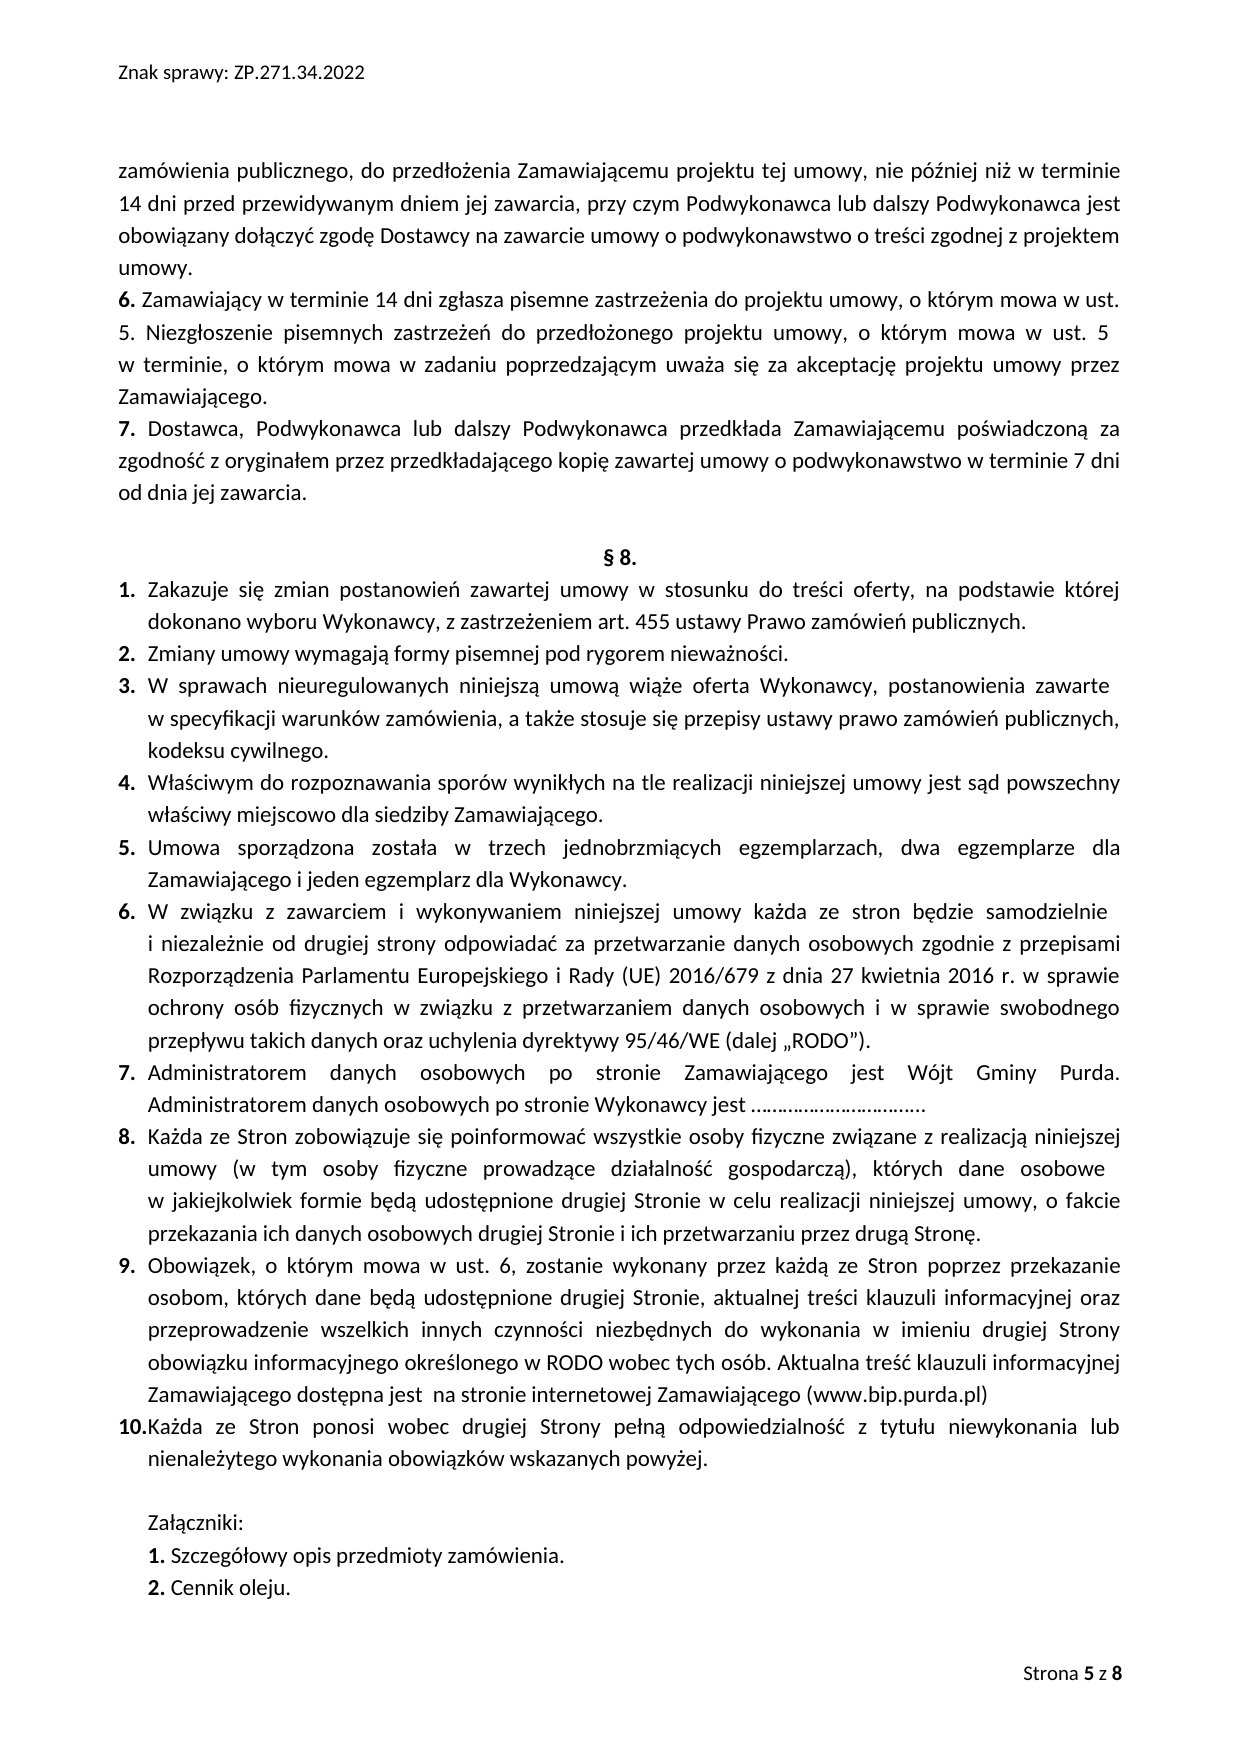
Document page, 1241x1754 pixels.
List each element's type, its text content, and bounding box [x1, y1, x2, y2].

text 7. Dostawca, Podwykonawca lub dalszy Podwykonawca przedkłada Zamawiającemu poświadczoną za zgodność z oryginałem przez przedkładającego kopię zawartej umowy o podwykonawstwo w terminie 7 dni od dnia jej zawarcia. [118, 414, 1122, 507]
list Administratorem danych osobowych po stronie Zamawiającego jest Wójt Gminy Purda. Administratorem danych osobowych po stronie Wykonawcy jest …………………………... [118, 1058, 1122, 1118]
list W związku z zawarciem i wykonywaniem niniejszej umowy każda ze stron będzie samodzielnie i niezależnie od drugiej strony odpowiadać za przetwarzanie danych osobowych zgodnie z przepisami Rozporządzenia Parlamentu Europejskiego i Rady (UE) 2016/679 z dnia 27 kwietnia 2016 r. w sprawie ochrony osób fizycznych w związku z przetwarzaniem danych osobowych i w sprawie swobodnego przepływu takich danych oraz uchylenia dyrektywy 95/46/WE (dalej „RODO”). [118, 897, 1122, 1054]
list Właściwym do rozpoznawania sporów wynikłych na tle realizacji niniejszej umowy jest sąd powszechny właściwy miejscowo dla siedziby Zamawiającego. [118, 768, 1122, 828]
text Załączniki: [148, 1508, 1122, 1537]
text 6. Zamawiający w terminie 14 dni zgłasza pisemne zastrzeżenia do projektu umowy, o którym mowa w ust. 5. Niezgłoszenie pisemnych zastrzeżeń do przedłożonego projektu umowy, o którym mowa w ust. 5 w terminie, o którym mowa w zadaniu poprzedzającym uważa się za akceptację projektu umowy przez Zamawiającego. [118, 285, 1122, 410]
list Każda ze Stron zobowiązuje się poinformować wszystkie osoby fizyczne związane z realizacją niniejszej umowy (w tym osoby fizyczne prowadzące działalność gospodarczą), których dane osobowe w jakiejkolwiek formie będą udostępnione drugiej Stronie w celu realizacji niniejszej umowy, o fakcie przekazania ich danych osobowych drugiej Stronie i ich przetwarzaniu przez drugą Stronę. [118, 1122, 1122, 1247]
list Każda ze Stron ponosi wobec drugiej Strony pełną odpowiedzialność z tytułu niewykonania lub nienależytego wykonania obowiązków wskazanych powyżej. [118, 1412, 1122, 1472]
list Zakazuje się zmian postanowień zawartej umowy w stosunku do treści oferty, na podstawie której dokonano wyboru Wykonawcy, z zastrzeżeniem art. 455 ustawy Prawo zamówień publicznych. [118, 575, 1122, 635]
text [118, 157, 1122, 281]
list Umowa sporządzona została w trzech jednobrzmiących egzemplarzach, dwa egzemplarze dla Zamawiającego i jeden egzemplarz dla Wykonawcy. [118, 833, 1122, 893]
list Zmiany umowy wymagają formy pisemnej pod rygorem nieważności. [118, 639, 1122, 667]
list Obowiązek, o którym mowa w ust. 6, zostanie wykonany przez każdą ze Stron poprzez przekazanie osobom, których dane będą udostępnione drugiej Stronie, aktualnej treści klauzuli informacyjnej oraz przeprowadzenie wszelkich innych czynności niezbędnych do wykonania w imieniu drugiej Strony obowiązku informacyjnego określonego w RODO wobec tych osób. Aktualna treść klauzuli informacyjnej Zamawiającego dostępna jest na stronie internetowej Zamawiającego (www.bip.purda.pl) [118, 1251, 1122, 1408]
text § 8. [118, 543, 1122, 571]
text 2. Cennik oleju. [148, 1573, 1122, 1601]
text 1. Szczegółowy opis przedmioty zamówienia. [148, 1541, 1122, 1569]
list W sprawach nieuregulowanych niniejszą umową wiąże oferta Wykonawcy, postanowienia zawarte w specyfikacji warunków zamówienia, a także stosuje się przepisy ustawy prawo zamówień publicznych, kodeksu cywilnego. [118, 672, 1122, 764]
